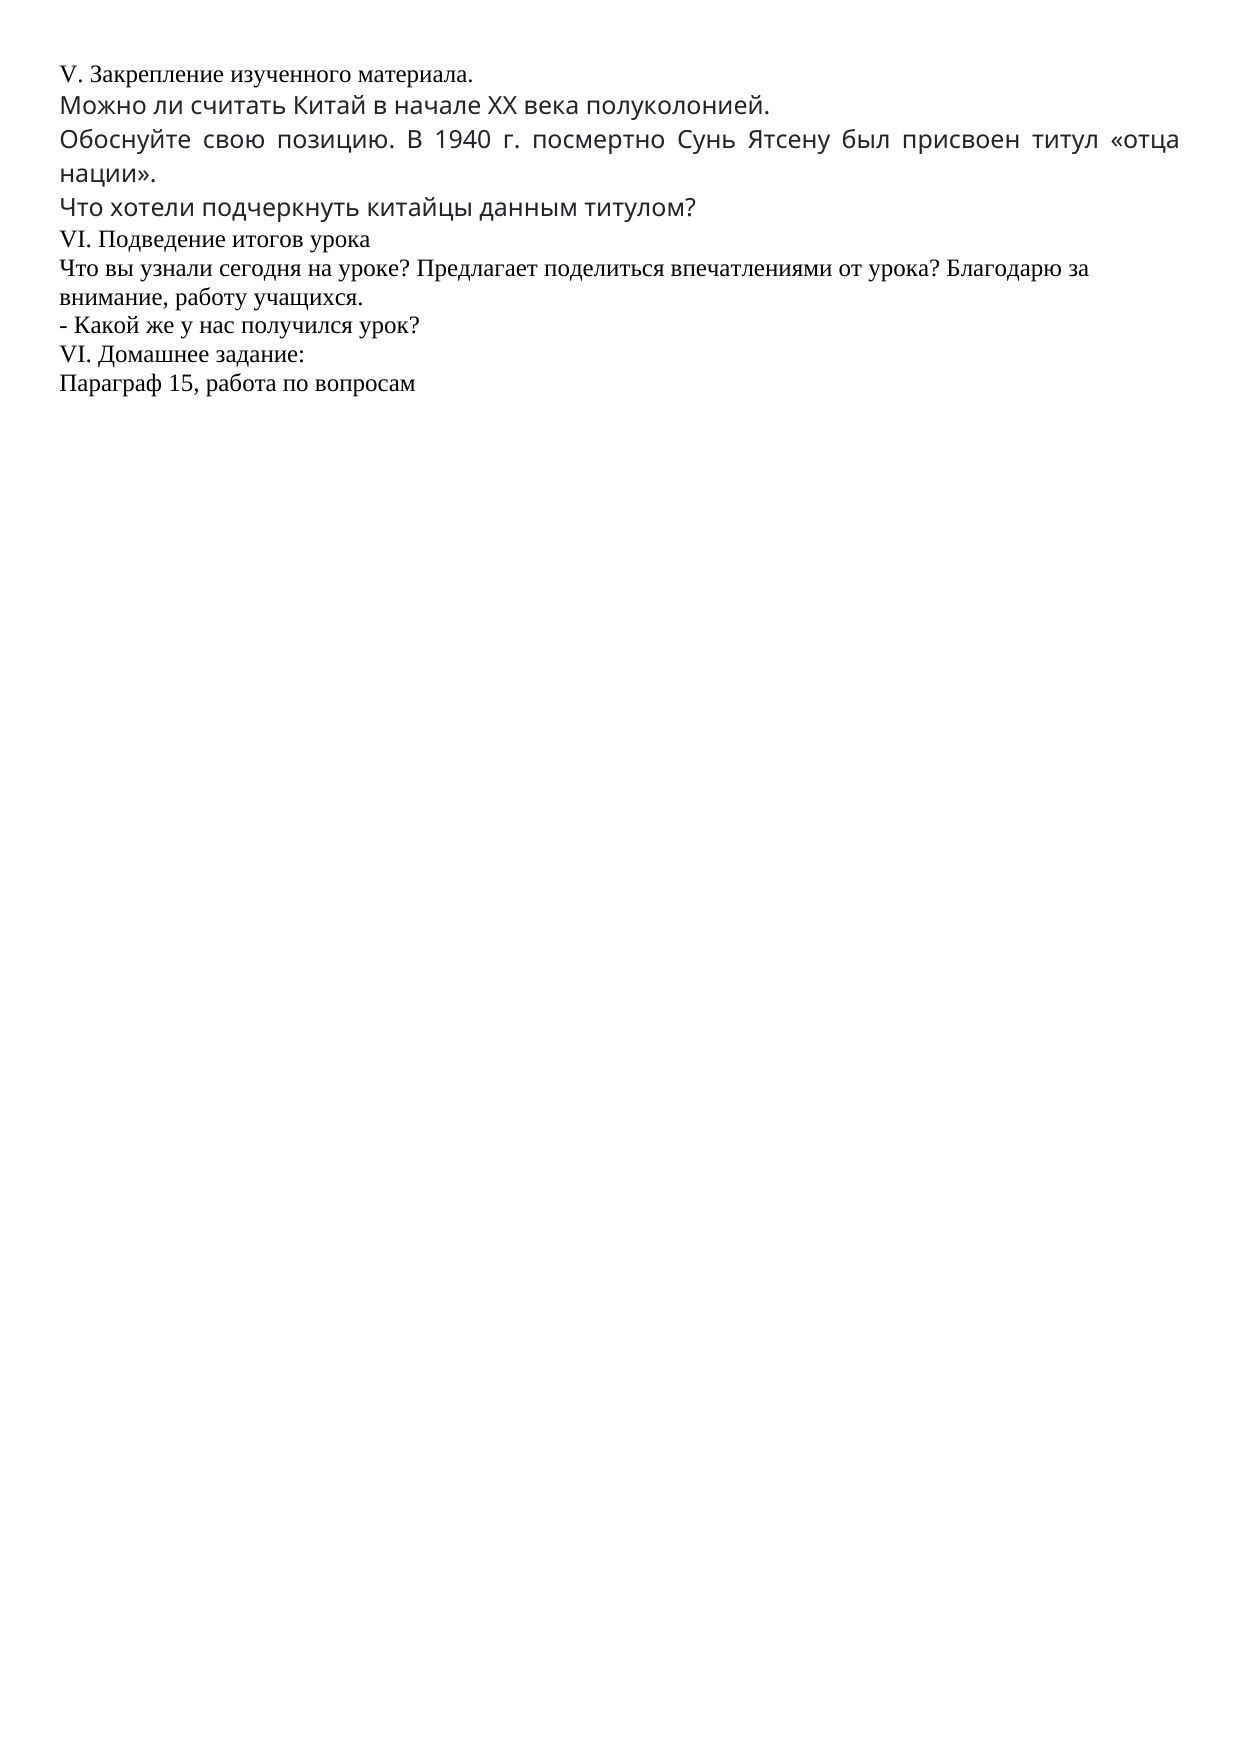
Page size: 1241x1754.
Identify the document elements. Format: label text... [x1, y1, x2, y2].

text V. Закрепление изученного материала. [59, 59, 1181, 88]
text Параграф 15, работа по вопросам [59, 368, 1181, 397]
text - Какой же у нас получился урок? [59, 310, 1181, 339]
text Можно ли считать Китай в начале XX века полуколонией. [59, 88, 1181, 122]
text VI. Домашнее задание: [59, 339, 1181, 368]
text Что хотели подчеркнуть китайцы данным титулом? [59, 190, 1181, 224]
text Что вы узнали сегодня на уроке? Предлагает поделиться впечатлениями от урока? Благодарю за внимание, работу учащихся. [59, 253, 1181, 310]
text VI. Подведение итогов урока [59, 224, 1181, 253]
text Обоснуйте свою позицию. В 1940 г. посмертно Сунь Ятсену был присвоен титул «отца нации». [59, 122, 1181, 190]
